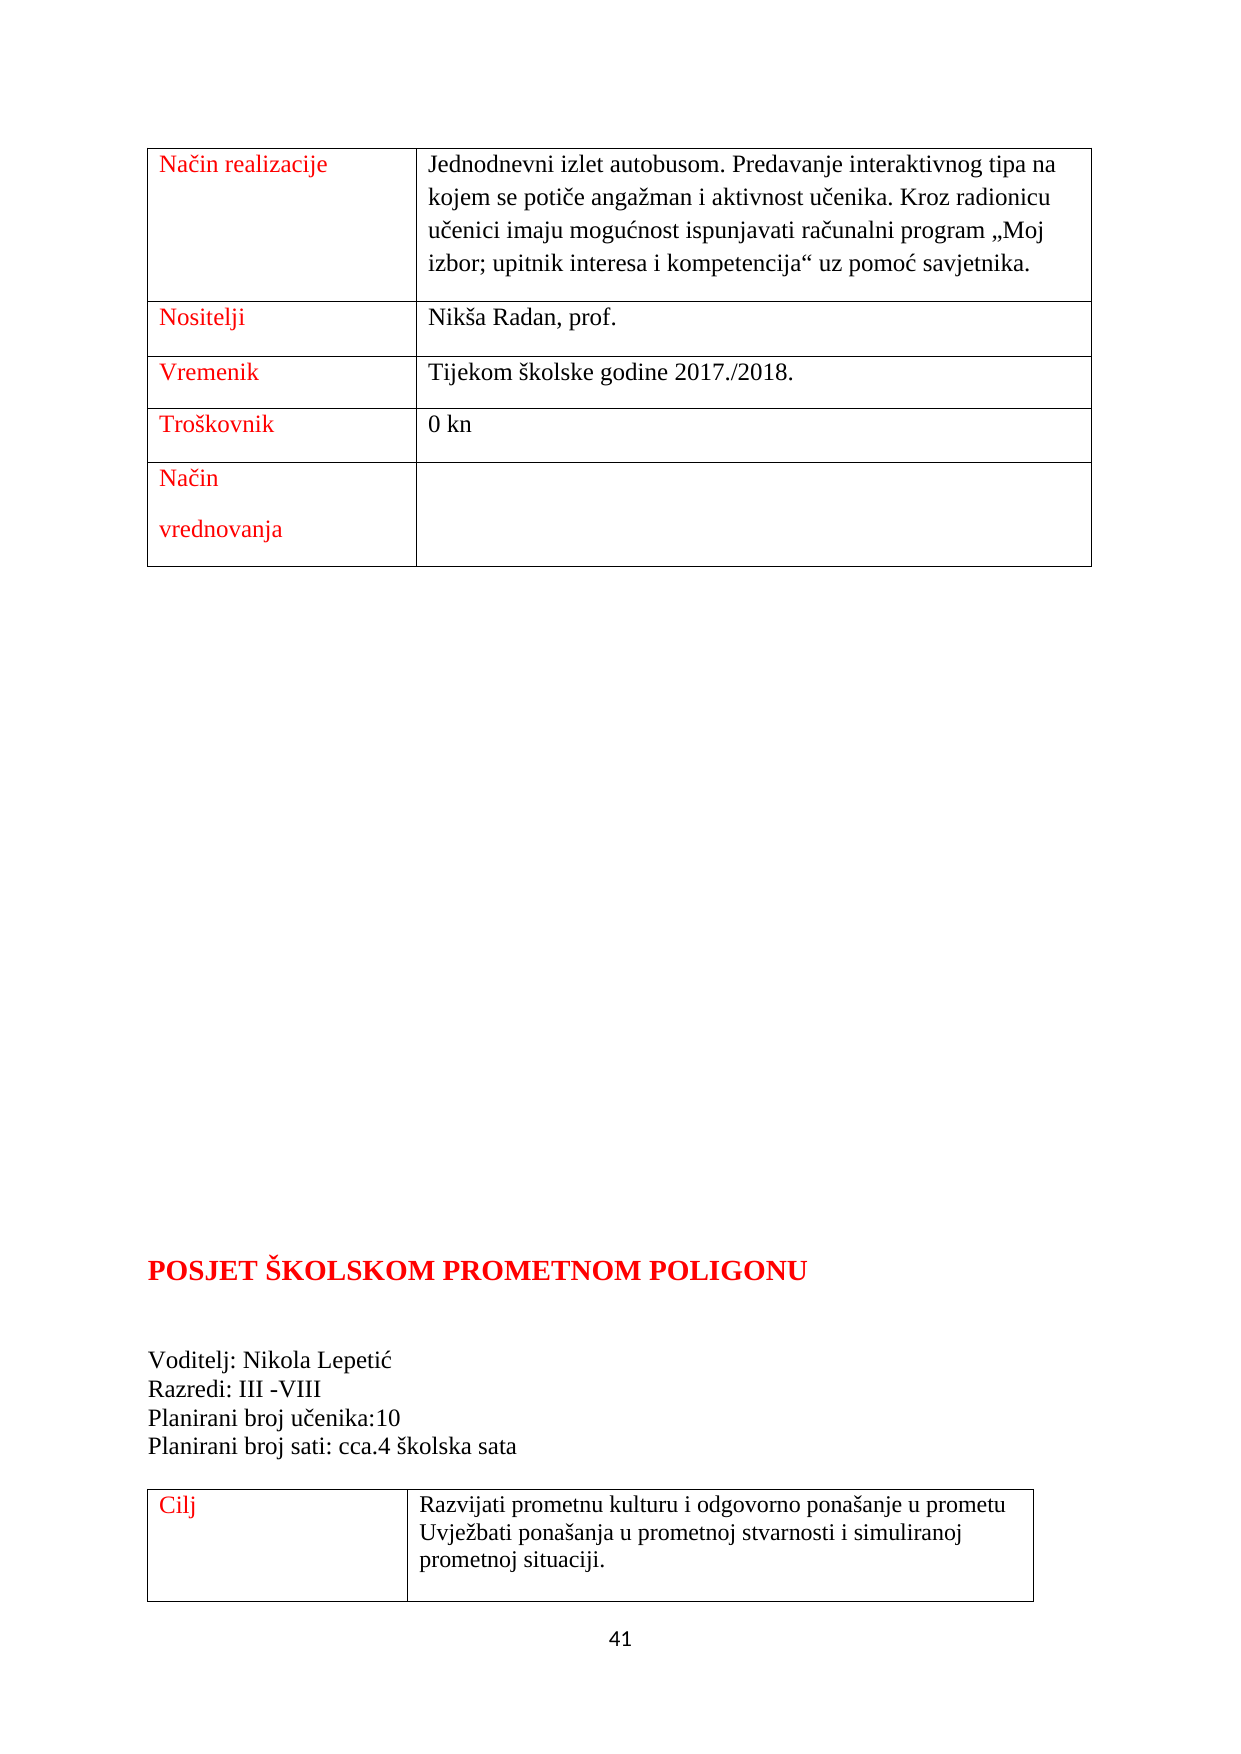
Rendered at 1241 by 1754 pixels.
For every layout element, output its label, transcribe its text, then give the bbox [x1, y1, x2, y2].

text Planirani broj učenika:10 [148, 1403, 1093, 1431]
table_cell [417, 463, 1091, 566]
table_cell Način vrednovanja [148, 463, 416, 566]
table_cell 0 kn [417, 409, 1091, 462]
text POSJET ŠKOLSKOM PROMETNOM POLIGONU [148, 1253, 1093, 1287]
table_cell Troškovnik [148, 409, 416, 462]
table_cell Nositelji [148, 302, 416, 356]
text Voditelj: Nikola Lepetić [148, 1345, 1093, 1374]
table_header Cilj [148, 1490, 407, 1601]
text Planirani broj sati: cca.4 školska sata [148, 1431, 1093, 1460]
table_cell Način realizacije [148, 149, 416, 301]
table_header Razvijati prometnu kulturu i odgovorno ponašanje u prometu Uvježbati ponašanja u prometnoj stvarnosti i simuliranoj prometnoj situaciji. [408, 1490, 1033, 1601]
table_cell Nikša Radan, prof. [417, 302, 1091, 356]
table_cell Vremenik [148, 357, 416, 408]
table_cell Jednodnevni izlet autobusom. Predavanje interaktivnog tipa na kojem se potiče angažman i aktivnost učenika. Kroz radionicu učenici imaju mogućnost ispunjavati računalni program „Moj izbor; upitnik interesa i kompetencija“ uz pomoć savjetnika. [417, 149, 1091, 301]
text Razredi: III -VIII [148, 1374, 1093, 1403]
table_cell Tijekom školske godine 2017./2018. [417, 357, 1091, 408]
